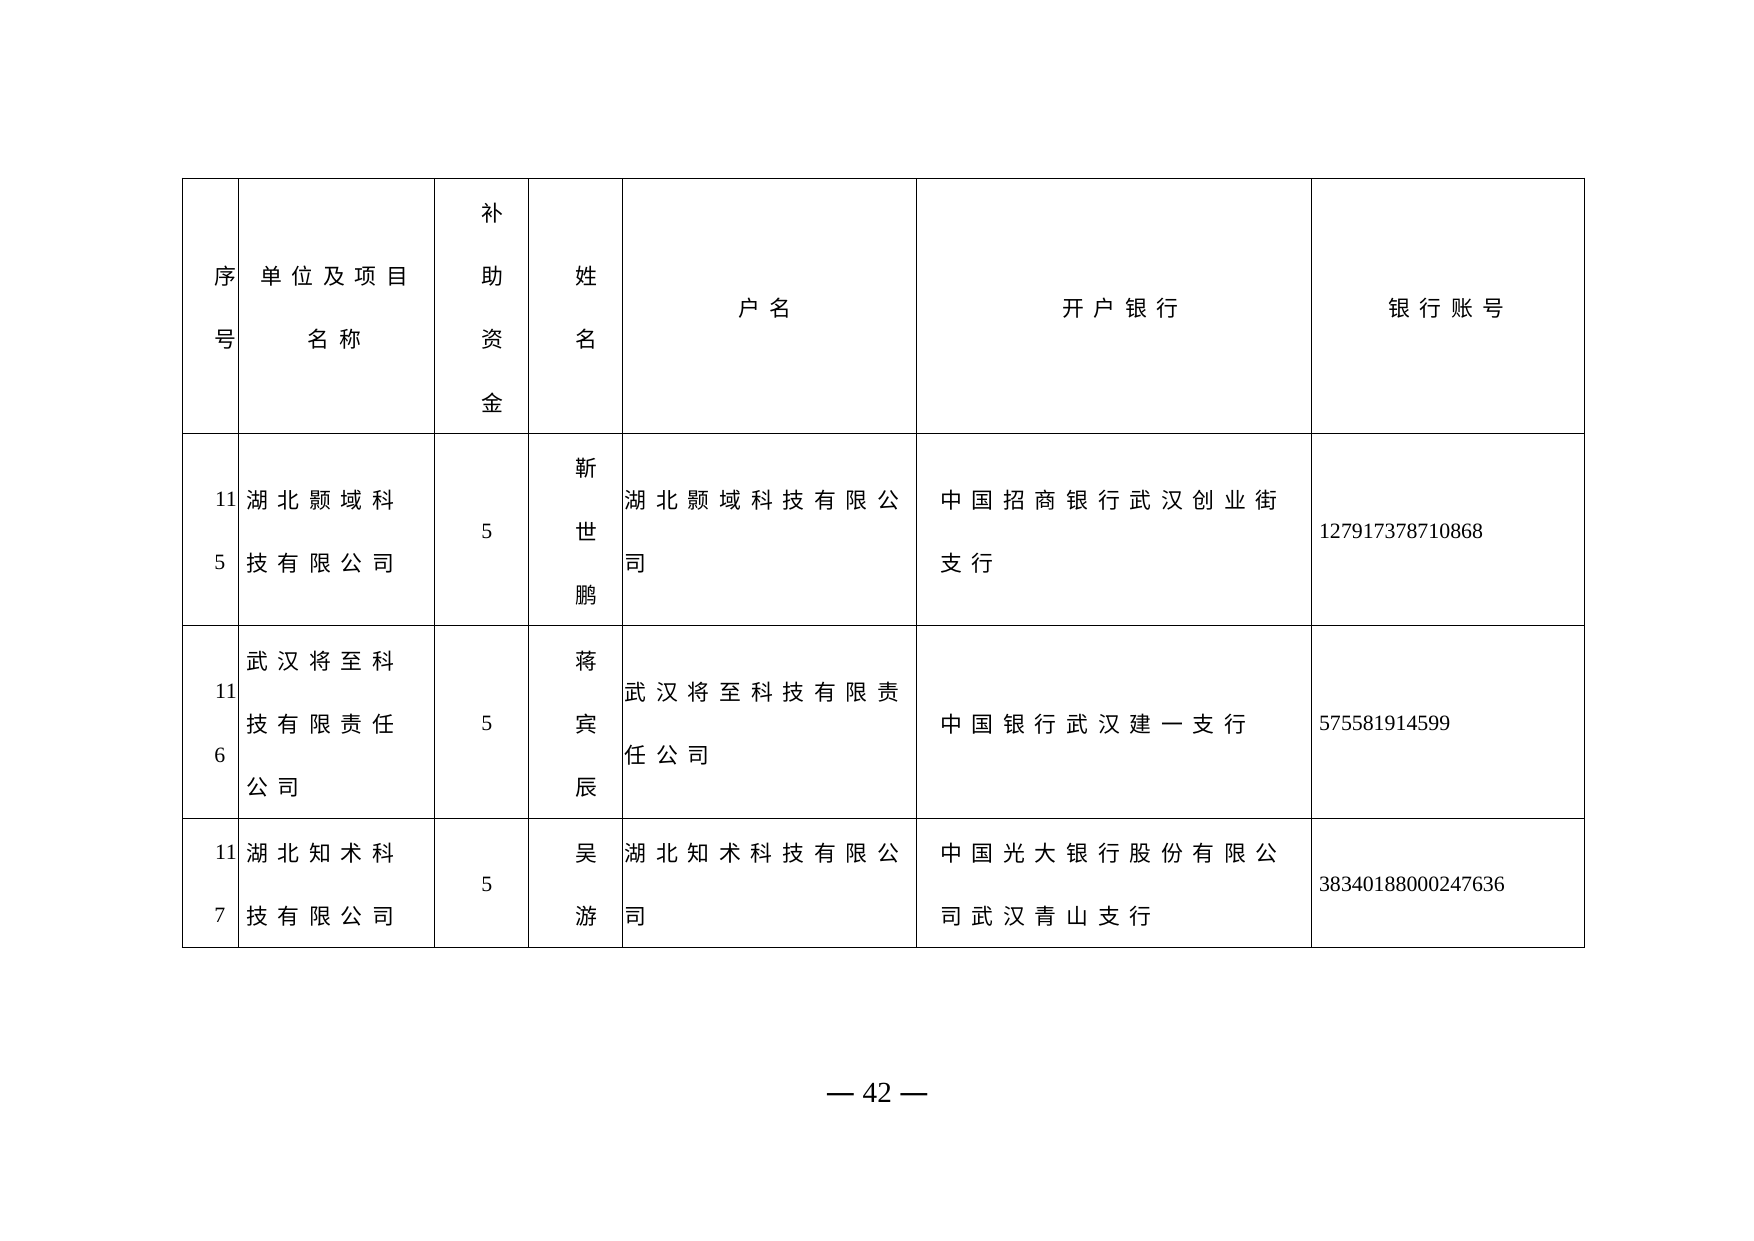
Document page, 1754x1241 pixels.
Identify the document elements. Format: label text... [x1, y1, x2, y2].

table_cell 湖北颢域科技有限公司 [239, 434, 434, 625]
table_cell 127917378710868 [1312, 434, 1584, 625]
table_header 补助资金 [435, 179, 528, 433]
table_cell 38340188000247636 [1312, 819, 1584, 947]
table_cell 武汉将至科技有限责任公司 [623, 626, 916, 818]
table_cell 中国银行武汉建一支行 [917, 626, 1311, 818]
table_cell 湖北颢域科技有限公司 [623, 434, 916, 625]
table_cell 116 [183, 626, 238, 818]
table_cell 117 [183, 819, 238, 947]
table_cell 5 [435, 626, 528, 818]
table_cell 湖北知术科技有限公司 [239, 819, 434, 947]
table_header 序号 [183, 179, 238, 433]
table_header 单位及项目名称 [239, 179, 434, 433]
table_header 户名 [623, 179, 916, 433]
table_cell 5 [435, 434, 528, 625]
table_cell 中国光大银行股份有限公司武汉青山支行 [917, 819, 1311, 947]
table_header 姓名 [529, 179, 622, 433]
table_header 银行账号 [1312, 179, 1584, 433]
table_header 开户银行 [917, 179, 1311, 433]
table_cell 蒋宾辰 [529, 626, 622, 818]
table_cell 5 [435, 819, 528, 947]
table_cell 575581914599 [1312, 626, 1584, 818]
table_cell 武汉将至科技有限责任公司 [239, 626, 434, 818]
table_cell 吴游 [529, 819, 622, 947]
table_cell 中国招商银行武汉创业街支行 [917, 434, 1311, 625]
table_cell 115 [183, 434, 238, 625]
table_cell 湖北知术科技有限公司 [623, 819, 916, 947]
table_cell 靳世鹏 [529, 434, 622, 625]
